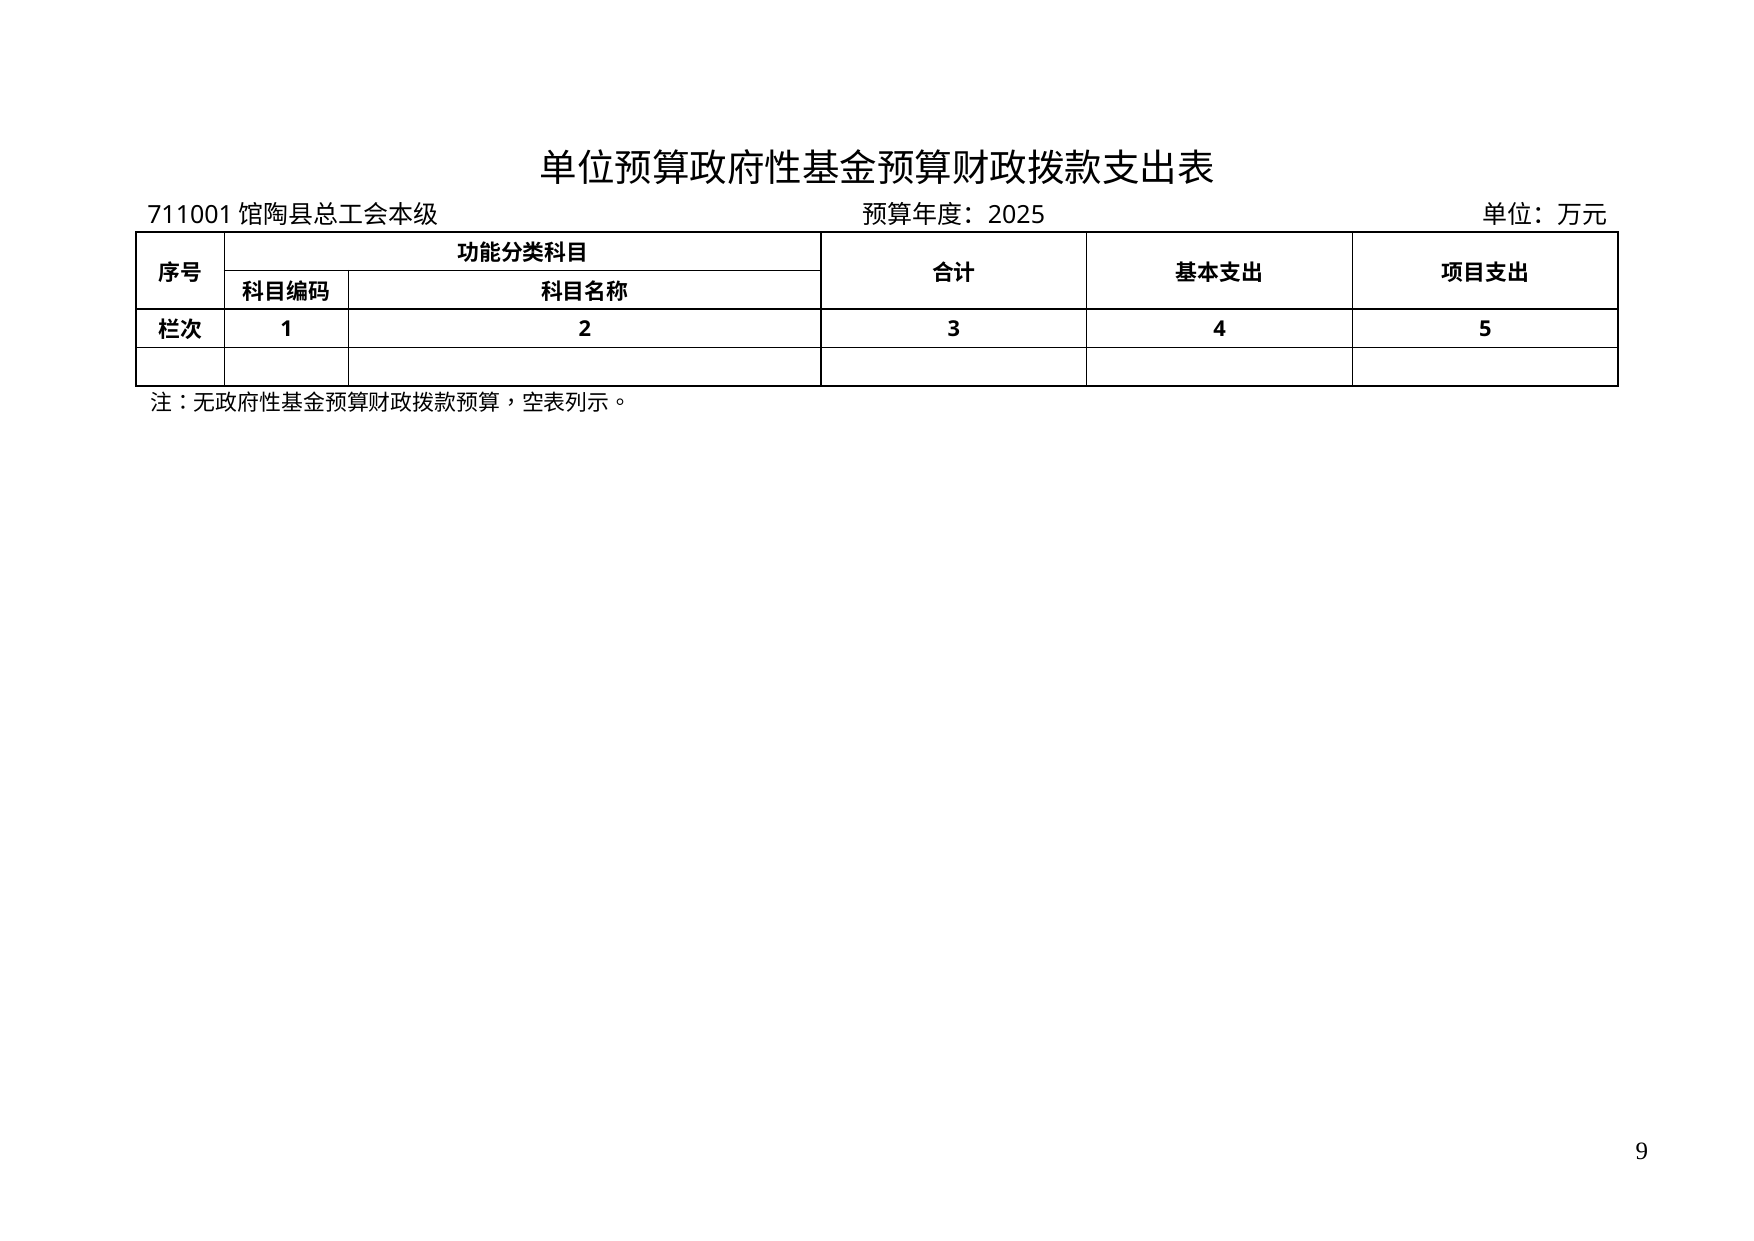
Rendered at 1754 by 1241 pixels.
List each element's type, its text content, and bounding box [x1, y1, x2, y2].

table_cell [137, 348, 224, 385]
table_cell [822, 348, 1086, 385]
table_cell [225, 348, 348, 385]
table_cell 2 [349, 310, 820, 347]
table_cell 3 [822, 310, 1086, 347]
table_cell 科目编码 [225, 271, 348, 308]
text 单位预算政府性基金预算财政拨款支出表 [106, 142, 1648, 193]
table_cell 4 [1087, 310, 1352, 347]
table_cell 序号 [137, 233, 224, 308]
table_cell [349, 348, 820, 385]
table_cell 栏次 [137, 310, 224, 347]
text 注：无政府性基金预算财政拨款预算，空表列示。 [106, 387, 1648, 416]
table_cell 科目名称 [349, 271, 820, 308]
table_cell 功能分类科目 [225, 233, 820, 270]
table_header 预算年度：2025 [822, 195, 1086, 231]
table_cell [1353, 348, 1617, 385]
table_cell 合计 [822, 233, 1086, 308]
table_cell 项目支出 [1353, 233, 1617, 308]
table_header 711001馆陶县总工会本级 [137, 195, 820, 231]
table_header 单位：万元 [1087, 195, 1617, 231]
table_cell 1 [225, 310, 348, 347]
table_cell [1087, 348, 1352, 385]
table_cell 5 [1353, 310, 1617, 347]
table_cell 基本支出 [1087, 233, 1352, 308]
